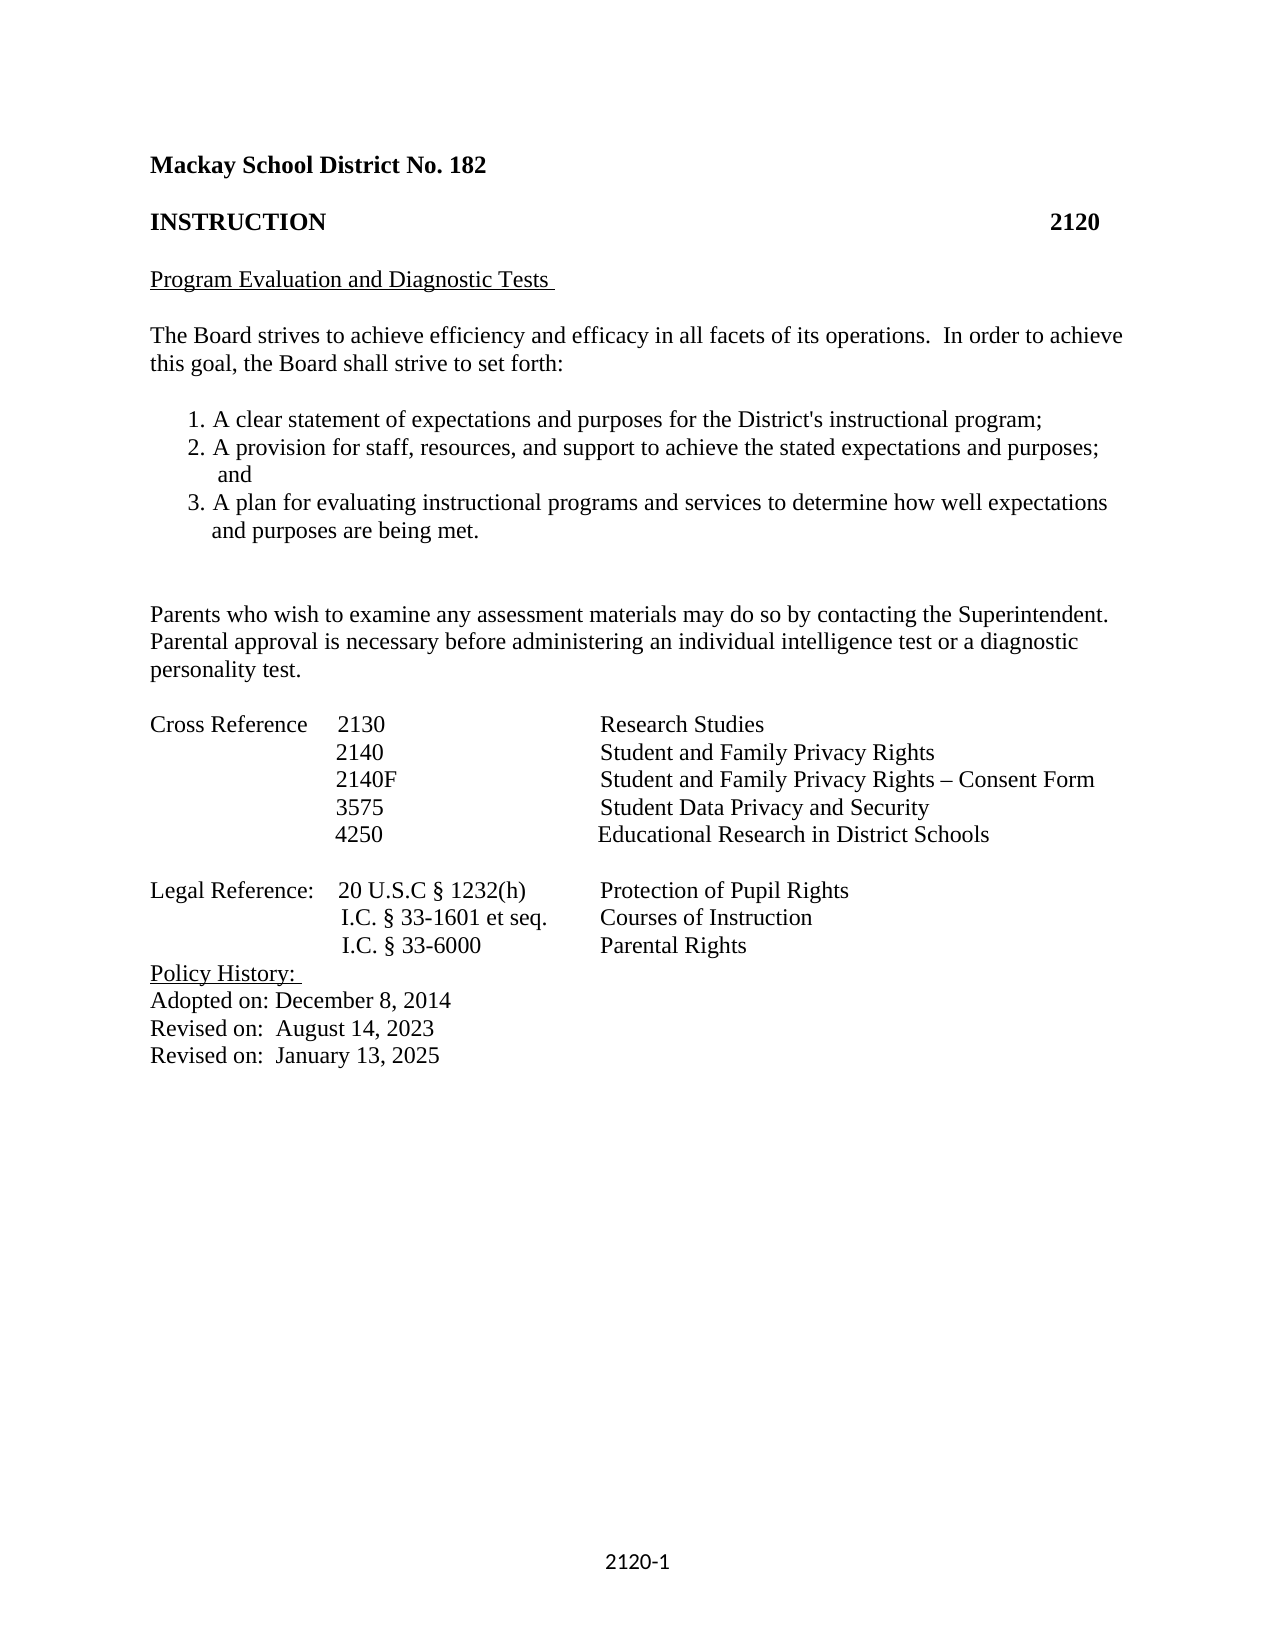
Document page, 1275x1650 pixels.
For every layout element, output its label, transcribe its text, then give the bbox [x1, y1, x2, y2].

text Adopted on: December 8, 2014 [150, 986, 1125, 1014]
text 2. A provision for staff, resources, and support to achieve the stated expectations and purposes; [187, 433, 1125, 461]
text 1. A clear statement of expectations and purposes for the District's instructional program; [187, 405, 1125, 433]
text Revised on: January 13, 2025 [150, 1041, 1125, 1069]
text 2140 Student and Family Privacy Rights [300, 738, 1125, 765]
text The Board strives to achieve efficiency and efficacy in all facets of its operations. In order to achieve this goal, the Board shall strive to set forth: [150, 321, 1125, 377]
text I.C. § 33-6000 Parental Rights [150, 931, 1125, 958]
text 2140F Student and Family Privacy Rights – Consent Form [300, 765, 1125, 793]
text and purposes are being met. [187, 516, 1125, 543]
text Policy History: [150, 958, 1125, 986]
text INSTRUCTION 2120 [150, 207, 1125, 236]
text 3. A plan for evaluating instructional programs and services to determine how well expectations [187, 488, 1125, 516]
text Revised on: August 14, 2023 [150, 1014, 1125, 1041]
text and [187, 461, 1125, 488]
text Program Evaluation and Diagnostic Tests [150, 265, 1125, 293]
text 4250 Educational Research in District Schools [150, 821, 1125, 848]
text I.C. § 33-1601 et seq. Courses of Instruction [150, 903, 1125, 931]
text Cross Reference 2130 Research Studies [150, 710, 1125, 738]
text Mackay School District No. 182 [150, 150, 1125, 179]
text Legal Reference: 20 U.S.C § 1232(h) Protection of Pupil Rights [150, 876, 1125, 903]
text Parents who wish to examine any assessment materials may do so by contacting the Superintendent. Parental approval is necessary before administering an individual intelligence test or a diagnostic personality test. [150, 600, 1125, 682]
text 3575 Student Data Privacy and Security [150, 793, 1125, 821]
